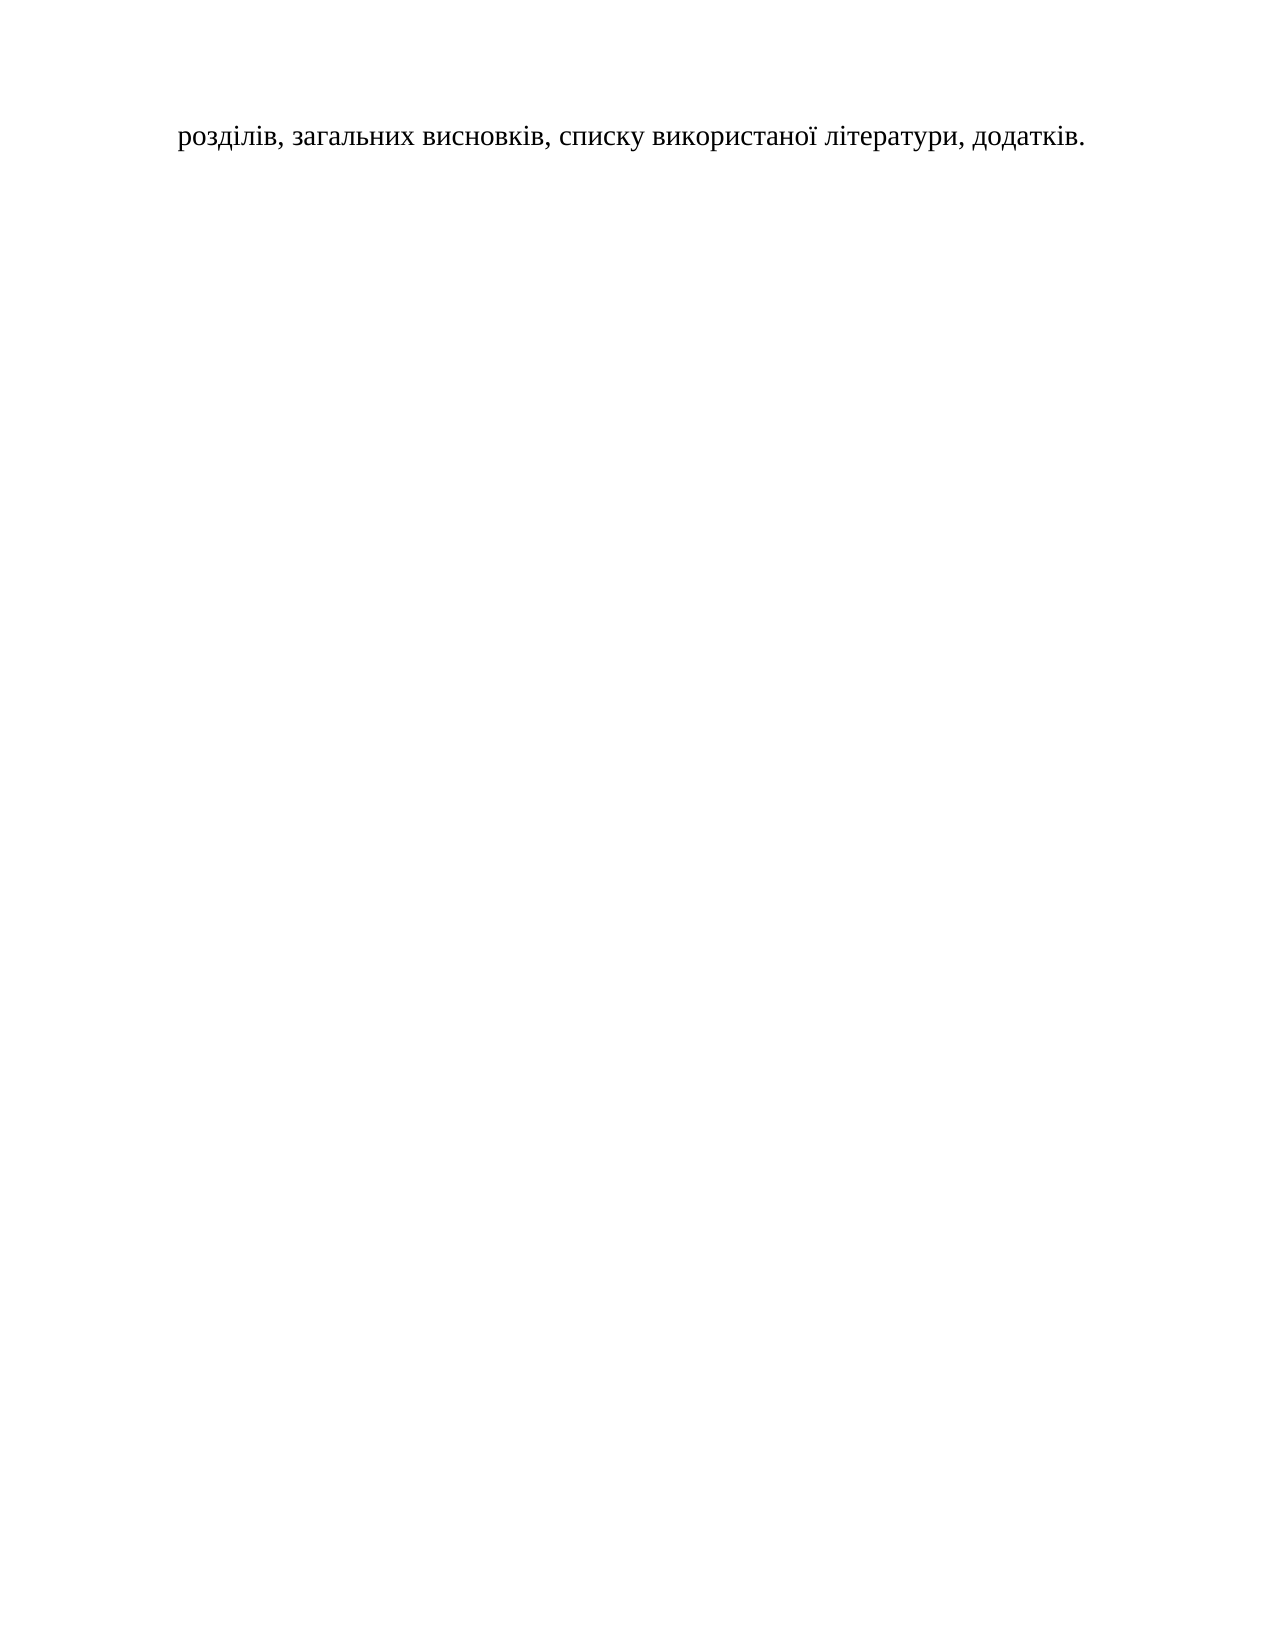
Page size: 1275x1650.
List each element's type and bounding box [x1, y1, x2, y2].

text [177, 118, 1186, 152]
